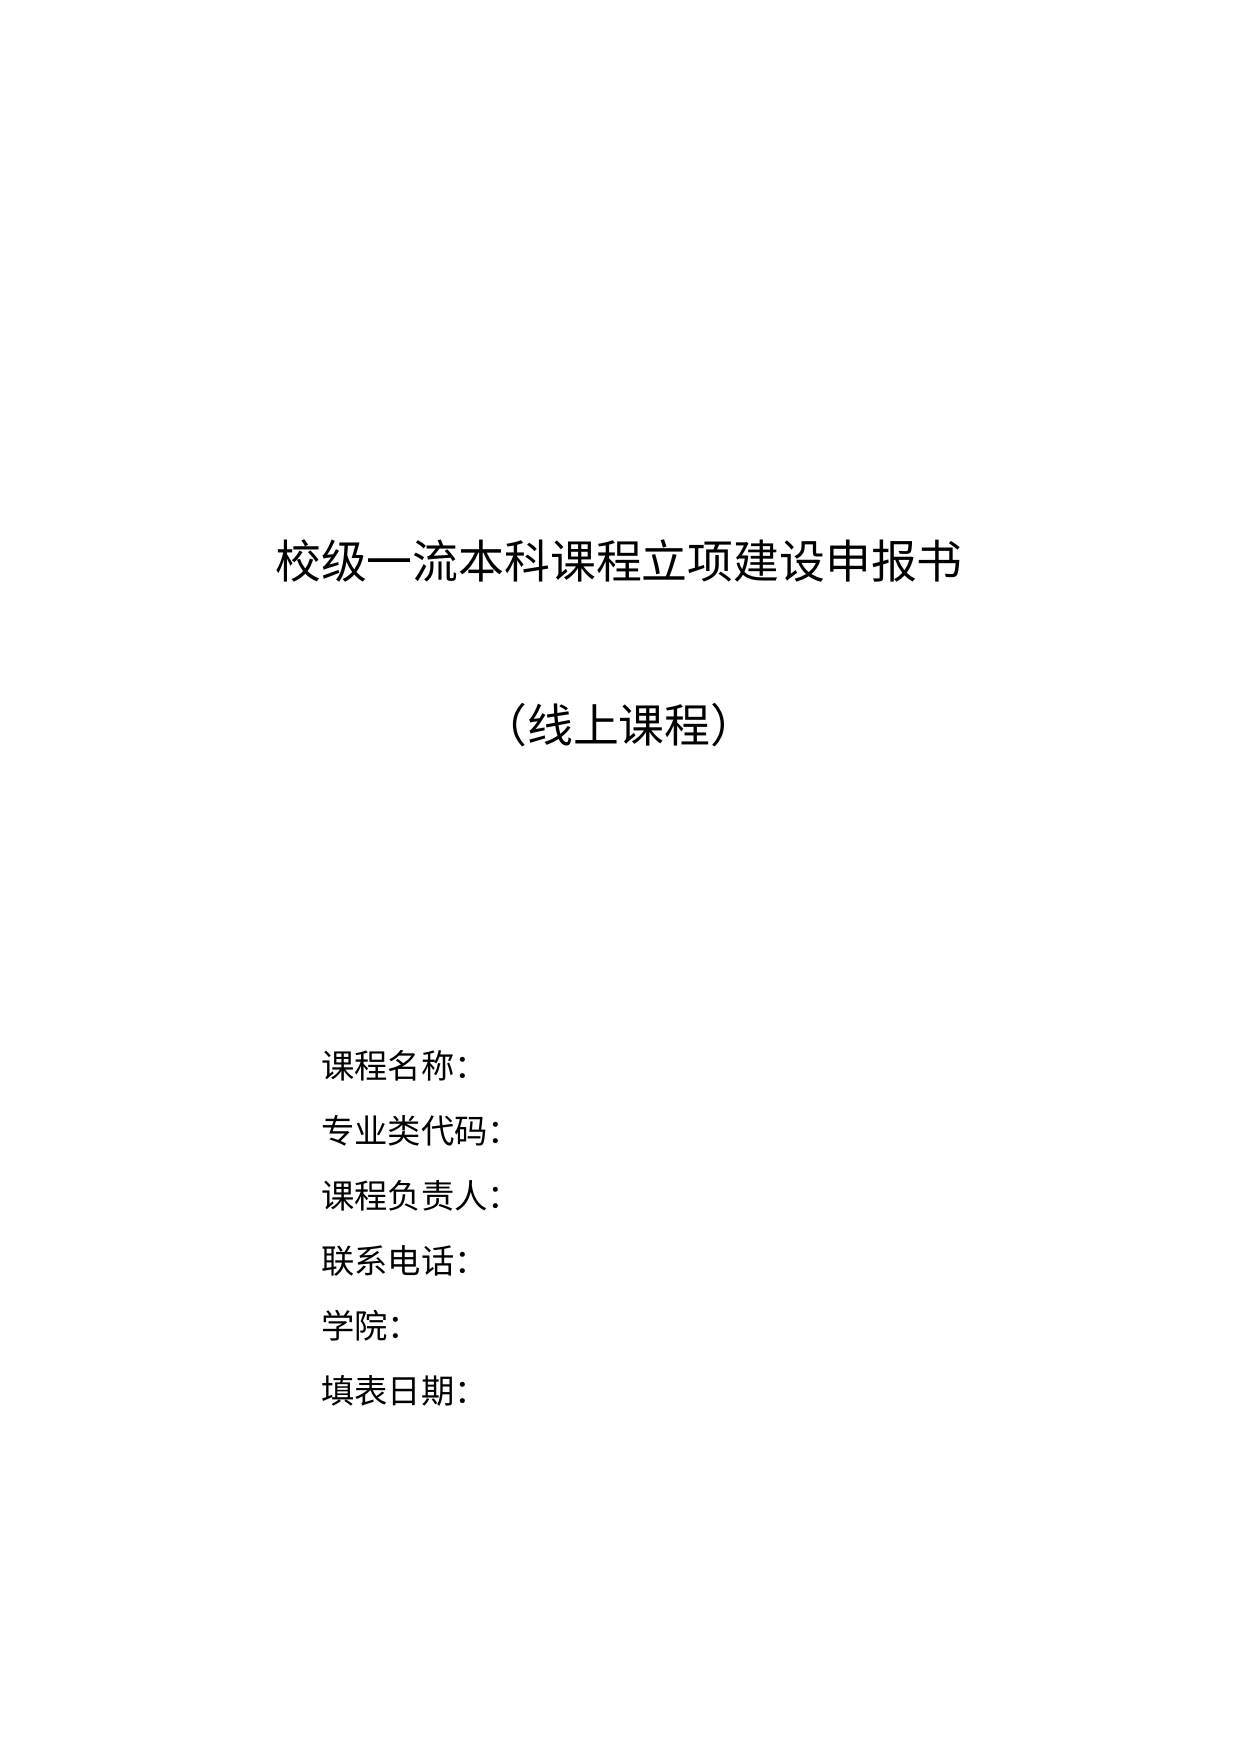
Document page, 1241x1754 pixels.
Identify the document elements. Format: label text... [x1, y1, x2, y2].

text 课程负责人： [187, 1161, 1050, 1226]
text 校级一流本科课程立项建设申报书 [187, 510, 1050, 608]
text 填表日期： [187, 1356, 1050, 1421]
text 学院： [187, 1291, 1050, 1356]
text （线上课程） [187, 674, 1050, 771]
text 联系电话： [187, 1226, 1050, 1291]
text 专业类代码： [187, 1096, 1050, 1161]
text 课程名称： [187, 1031, 1050, 1096]
